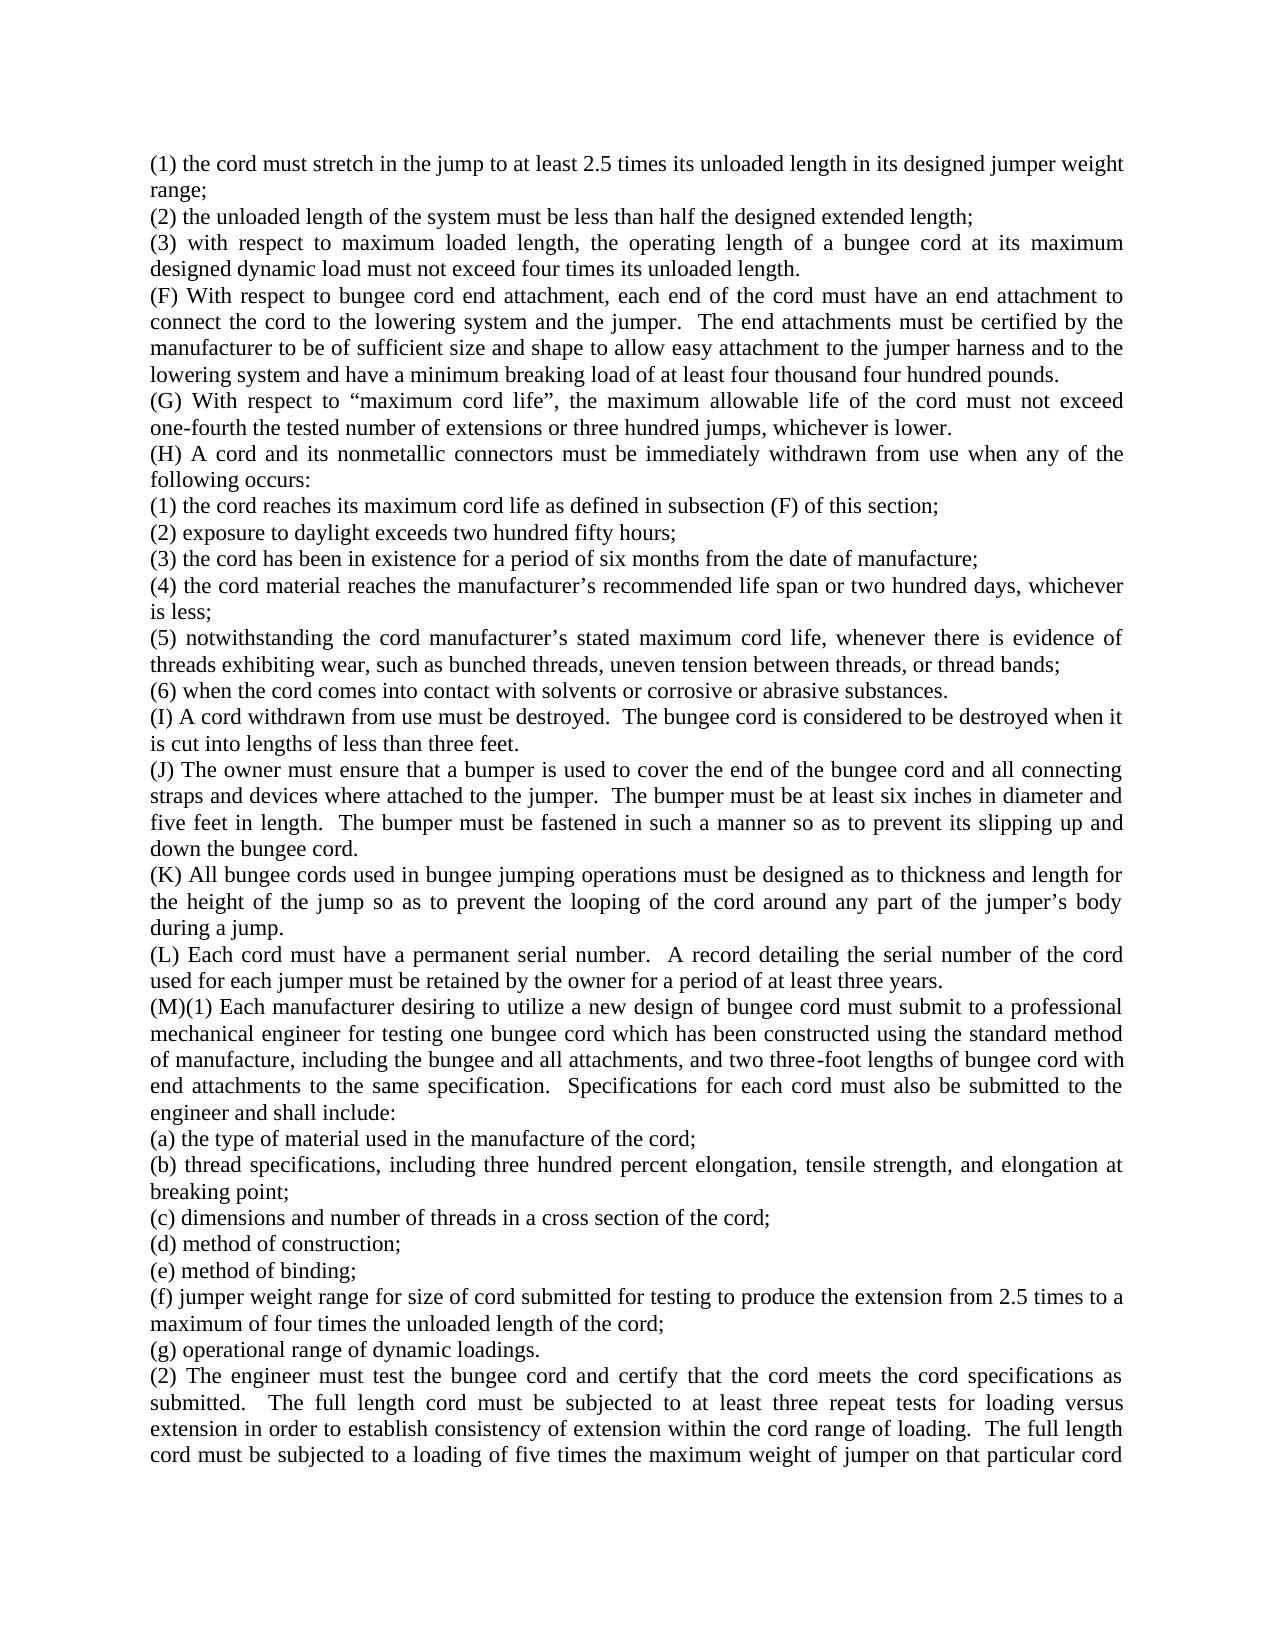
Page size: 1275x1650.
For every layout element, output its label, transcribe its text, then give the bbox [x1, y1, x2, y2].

text (e) method of binding; [150, 1257, 1125, 1283]
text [150, 1362, 1125, 1468]
text (c) dimensions and number of threads in a cross section of the cord; [150, 1204, 1125, 1231]
text (J) The owner must ensure that a bumper is used to cover the end of the bungee cord and all connecting straps and devices where attached to the jumper. The bumper must be at least six inches in diameter and five feet in length. The bumper must be fastened in such a manner so as to prevent its slipping up and down the bungee cord. [150, 756, 1125, 862]
text (1) the cord must stretch in the jump to at least 2.5 times its unloaded length in its designed jumper weight range; [150, 150, 1125, 203]
text (5) notwithstanding the cord manufacturer’s stated maximum cord life, whenever there is evidence of threads exhibiting wear, such as bunched threads, uneven tension between threads, or thread bands; [150, 624, 1125, 677]
text (K) All bungee cords used in bungee jumping operations must be designed as to thickness and length for the height of the jump so as to prevent the looping of the cord around any part of the jumper’s body during a jump. [150, 862, 1125, 941]
text (3) with respect to maximum loaded length, the operating length of a bungee cord at its maximum designed dynamic load must not exceed four times its unloaded length. [150, 229, 1125, 282]
text (3) the cord has been in existence for a period of six months from the date of manufacture; [150, 545, 1125, 572]
text (2) exposure to daylight exceeds two hundred fifty hours; [150, 519, 1125, 545]
text (d) method of construction; [150, 1231, 1125, 1257]
text (a) the type of material used in the manufacture of the cord; [150, 1125, 1125, 1151]
text (6) when the cord comes into contact with solvents or corrosive or abrasive substances. [150, 677, 1125, 703]
text (g) operational range of dynamic loadings. [150, 1336, 1125, 1362]
text (L) Each cord must have a permanent serial number. A record detailing the serial number of the cord used for each jumper must be retained by the owner for a period of at least three years. [150, 941, 1125, 993]
text (G) With respect to “maximum cord life”, the maximum allowable life of the cord must not exceed one-fourth the tested number of extensions or three hundred jumps, whichever is lower. [150, 387, 1125, 440]
text (M)(1) Each manufacturer desiring to utilize a new design of bungee cord must submit to a professional mechanical engineer for testing one bungee cord which has been constructed using the standard method of manufacture, including the bungee and all attachments, and two three-foot lengths of bungee cord with end attachments to the same specification. Specifications for each cord must also be submitted to the engineer and shall include: [150, 993, 1125, 1125]
text (I) A cord withdrawn from use must be destroyed. The bungee cord is considered to be destroyed when it is cut into lengths of less than three feet. [150, 703, 1125, 756]
text (F) With respect to bungee cord end attachment, each end of the cord must have an end attachment to connect the cord to the lowering system and the jumper. The end attachments must be certified by the manufacturer to be of sufficient size and shape to allow easy attachment to the jumper harness and to the lowering system and have a minimum breaking load of at least four thousand four hundred pounds. [150, 282, 1125, 387]
text (2) the unloaded length of the system must be less than half the designed extended length; [150, 203, 1125, 229]
text (b) thread specifications, including three hundred percent elongation, tensile strength, and elongation at breaking point; [150, 1151, 1125, 1204]
text (1) the cord reaches its maximum cord life as defined in subsection (F) of this section; [150, 493, 1125, 519]
text (4) the cord material reaches the manufacturer’s recommended life span or two hundred days, whichever is less; [150, 572, 1125, 624]
text (H) A cord and its nonmetallic connectors must be immediately withdrawn from use when any of the following occurs: [150, 440, 1125, 493]
text (f) jumper weight range for size of cord submitted for testing to produce the extension from 2.5 times to a maximum of four times the unloaded length of the cord; [150, 1283, 1125, 1336]
